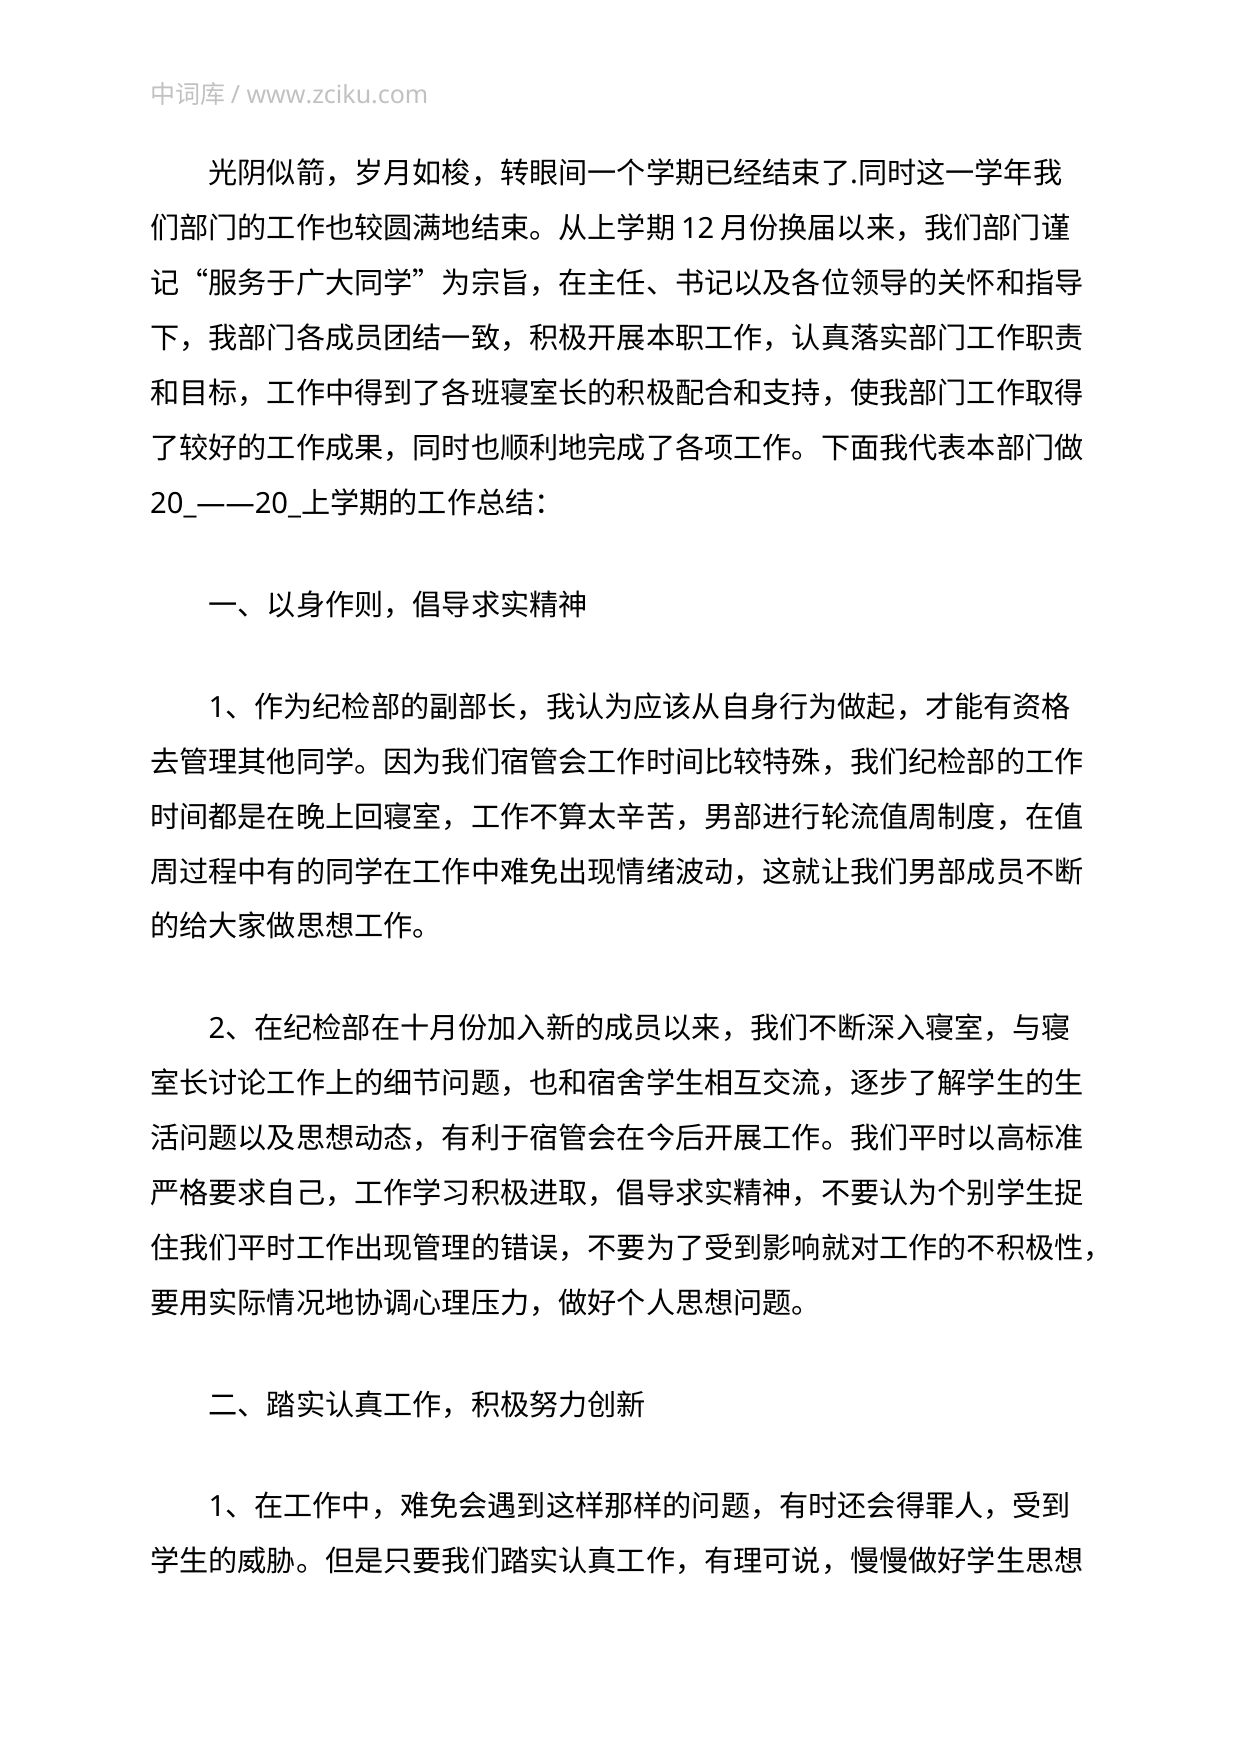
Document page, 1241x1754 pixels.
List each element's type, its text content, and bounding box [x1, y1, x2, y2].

text 2、在纪检部在十月份加入新的成员以来，我们不断深入寝室，与寝室长讨论工作上的细节问题，也和宿舍学生相互交流，逐步了解学生的生活问题以及思想动态，有利于宿管会在今后开展工作。我们平时以高标准严格要求自己，工作学习积极进取，倡导求实精神，不要认为个别学生捉住我们平时工作出现管理的错误，不要为了受到影响就对工作的不积极性，要用实际情况地协调心理压力，做好个人思想问题。 [150, 1005, 1090, 1322]
text 1、作为纪检部的副部长，我认为应该从自身行为做起，才能有资格去管理其他同学。因为我们宿管会工作时间比较特殊，我们纪检部的工作时间都是在晚上回寝室，工作不算太辛苦，男部进行轮流值周制度，在值周过程中有的同学在工作中难免出现情绪波动，这就让我们男部成员不断的给大家做思想工作。 [150, 683, 1090, 945]
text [150, 1483, 1090, 1580]
text 光阴似箭，岁月如梭，转眼间一个学期已经结束了.同时这一学年我们部门的工作也较圆满地结束。从上学期12月份换届以来，我们部门谨记“服务于广大同学”为宗旨，在主任、书记以及各位领导的关怀和指导下，我部门各成员团结一致，积极开展本职工作，认真落实部门工作职责和目标，工作中得到了各班寝室长的积极配合和支持，使我部门工作取得了较好的工作成果，同时也顺利地完成了各项工作。下面我代表本部门做20_——20_上学期的工作总结： [150, 150, 1090, 522]
text 一、以身作则，倡导求实精神 [150, 582, 1090, 624]
text 二、踏实认真工作，积极努力创新 [150, 1381, 1090, 1423]
